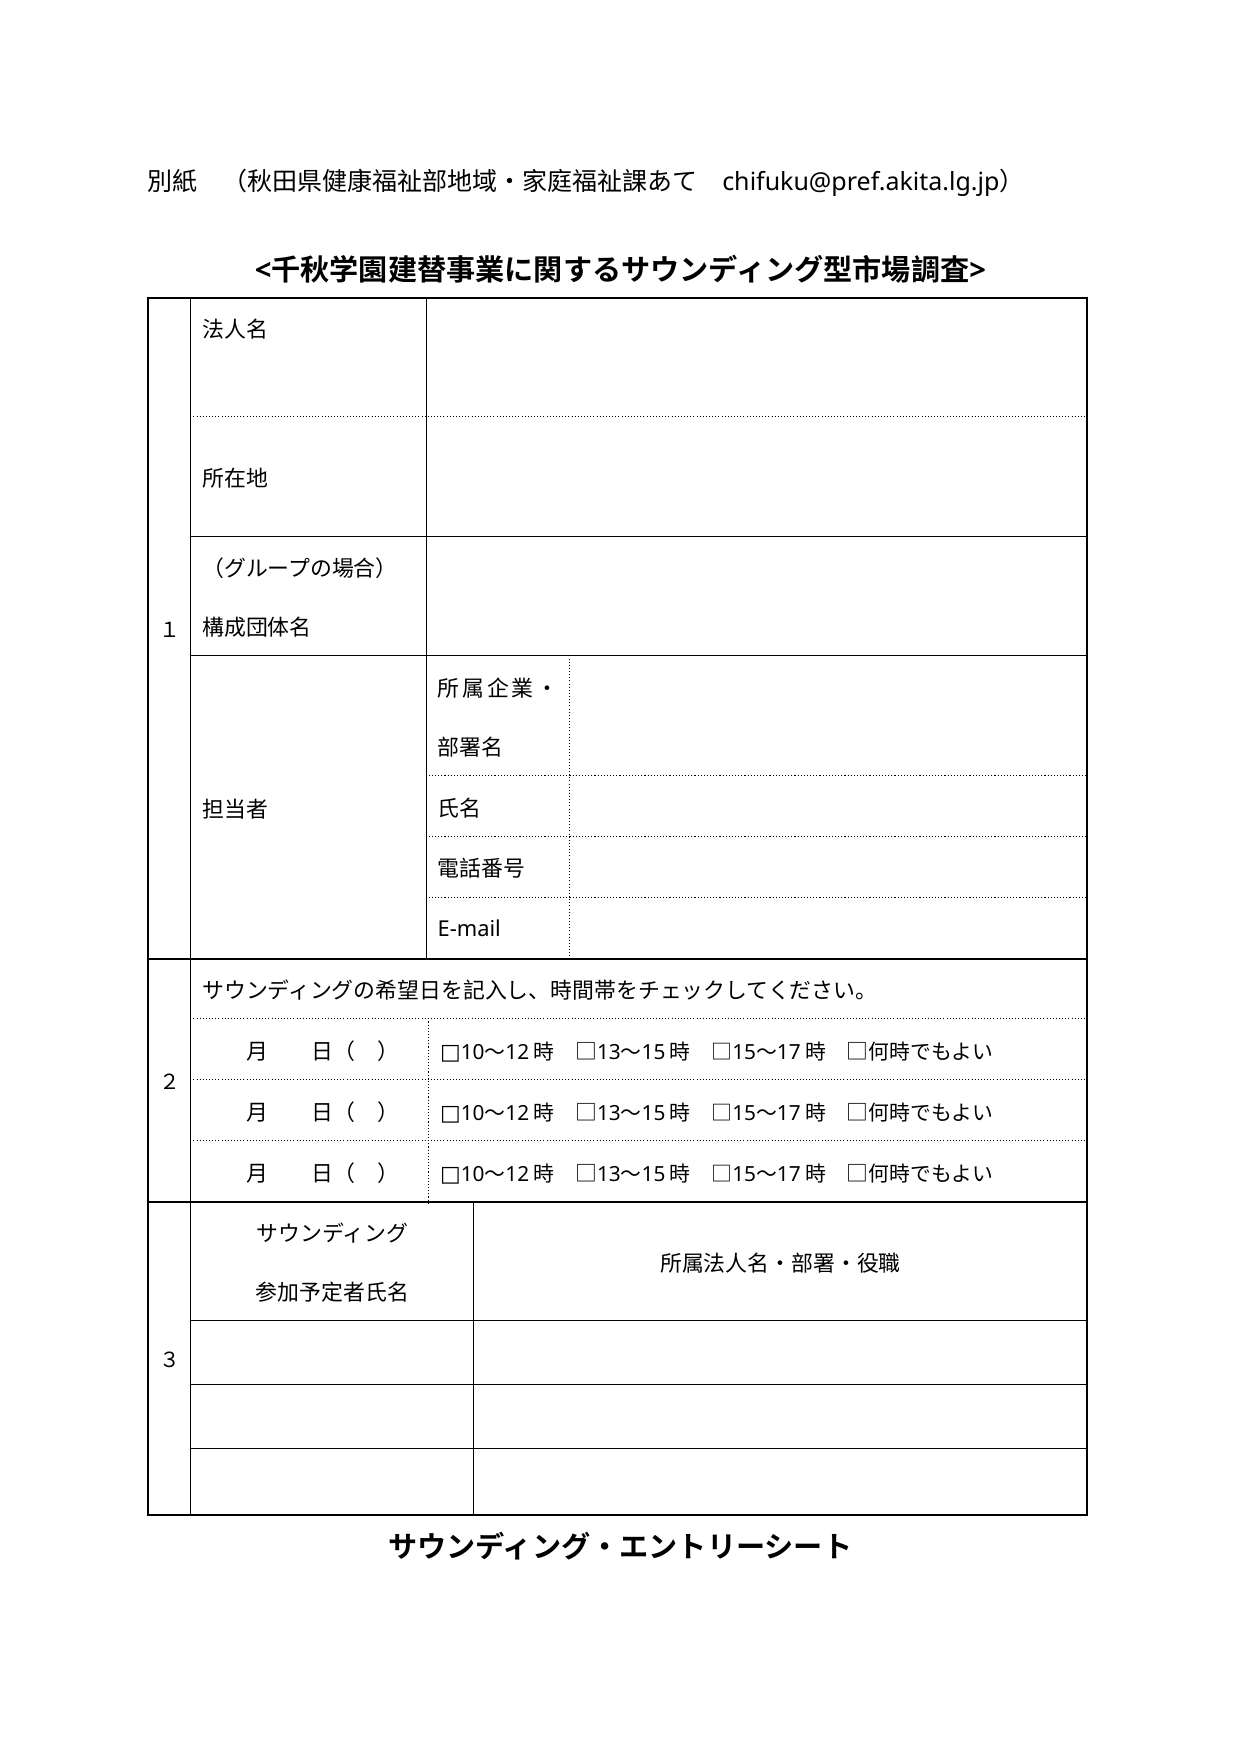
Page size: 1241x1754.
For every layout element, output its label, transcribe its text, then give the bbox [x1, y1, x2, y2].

table_cell 氏名 [427, 775, 570, 836]
table_cell （グループの場合） 構成団体名 [191, 537, 426, 655]
table_cell サウンディング 参加予定者氏名 [191, 1203, 473, 1320]
table_cell [570, 656, 1086, 775]
table_cell [474, 1385, 1086, 1447]
table_cell □10～12時 □13～15時 □15～17時 □何時でもよい [429, 1018, 1086, 1079]
table_cell [474, 1321, 1086, 1384]
table_cell □10～12時 □13～15時 □15～17時 □何時でもよい [429, 1079, 1086, 1140]
table_cell 所属企業・部署名 [427, 656, 570, 775]
table_cell [570, 897, 1086, 957]
table_cell 月 日（ ） [191, 1018, 429, 1079]
table_cell ２ [149, 960, 190, 1201]
table_cell □10～12時 □13～15時 □15～17時 □何時でもよい [429, 1140, 1086, 1201]
table_cell [474, 1449, 1086, 1513]
table_cell サウンディングの希望日を記入し、時間帯をチェックしてください。 [191, 960, 1086, 1018]
text <千秋学園建替事業に関するサウンディング型市場調査> [148, 238, 1093, 297]
text 別紙 （秋田県健康福祉部地域・家庭福祉課あて chifuku@pref.akita.lg.jp） [148, 150, 1093, 208]
table_cell 所在地 [191, 416, 426, 536]
table_cell [427, 416, 1086, 536]
table_cell 所属法人名・部署・役職 [474, 1203, 1086, 1320]
table_cell 担当者 [191, 656, 426, 957]
text サウンディング・エントリーシート [148, 1516, 1093, 1574]
table_cell E-mail [427, 897, 570, 957]
table_cell 電話番号 [427, 836, 570, 897]
table_cell [570, 836, 1086, 897]
table_cell [570, 775, 1086, 836]
table_header 法人名 [191, 299, 426, 416]
table_cell [427, 537, 1086, 655]
table_cell [191, 1449, 473, 1513]
table_cell ３ [149, 1203, 190, 1513]
table_cell 月 日（ ） [191, 1079, 429, 1140]
table_header １ [149, 299, 190, 957]
table_cell 月 日（ ） [191, 1140, 429, 1201]
table_cell [191, 1321, 473, 1384]
table_cell [191, 1385, 473, 1447]
table_header [427, 299, 1086, 416]
